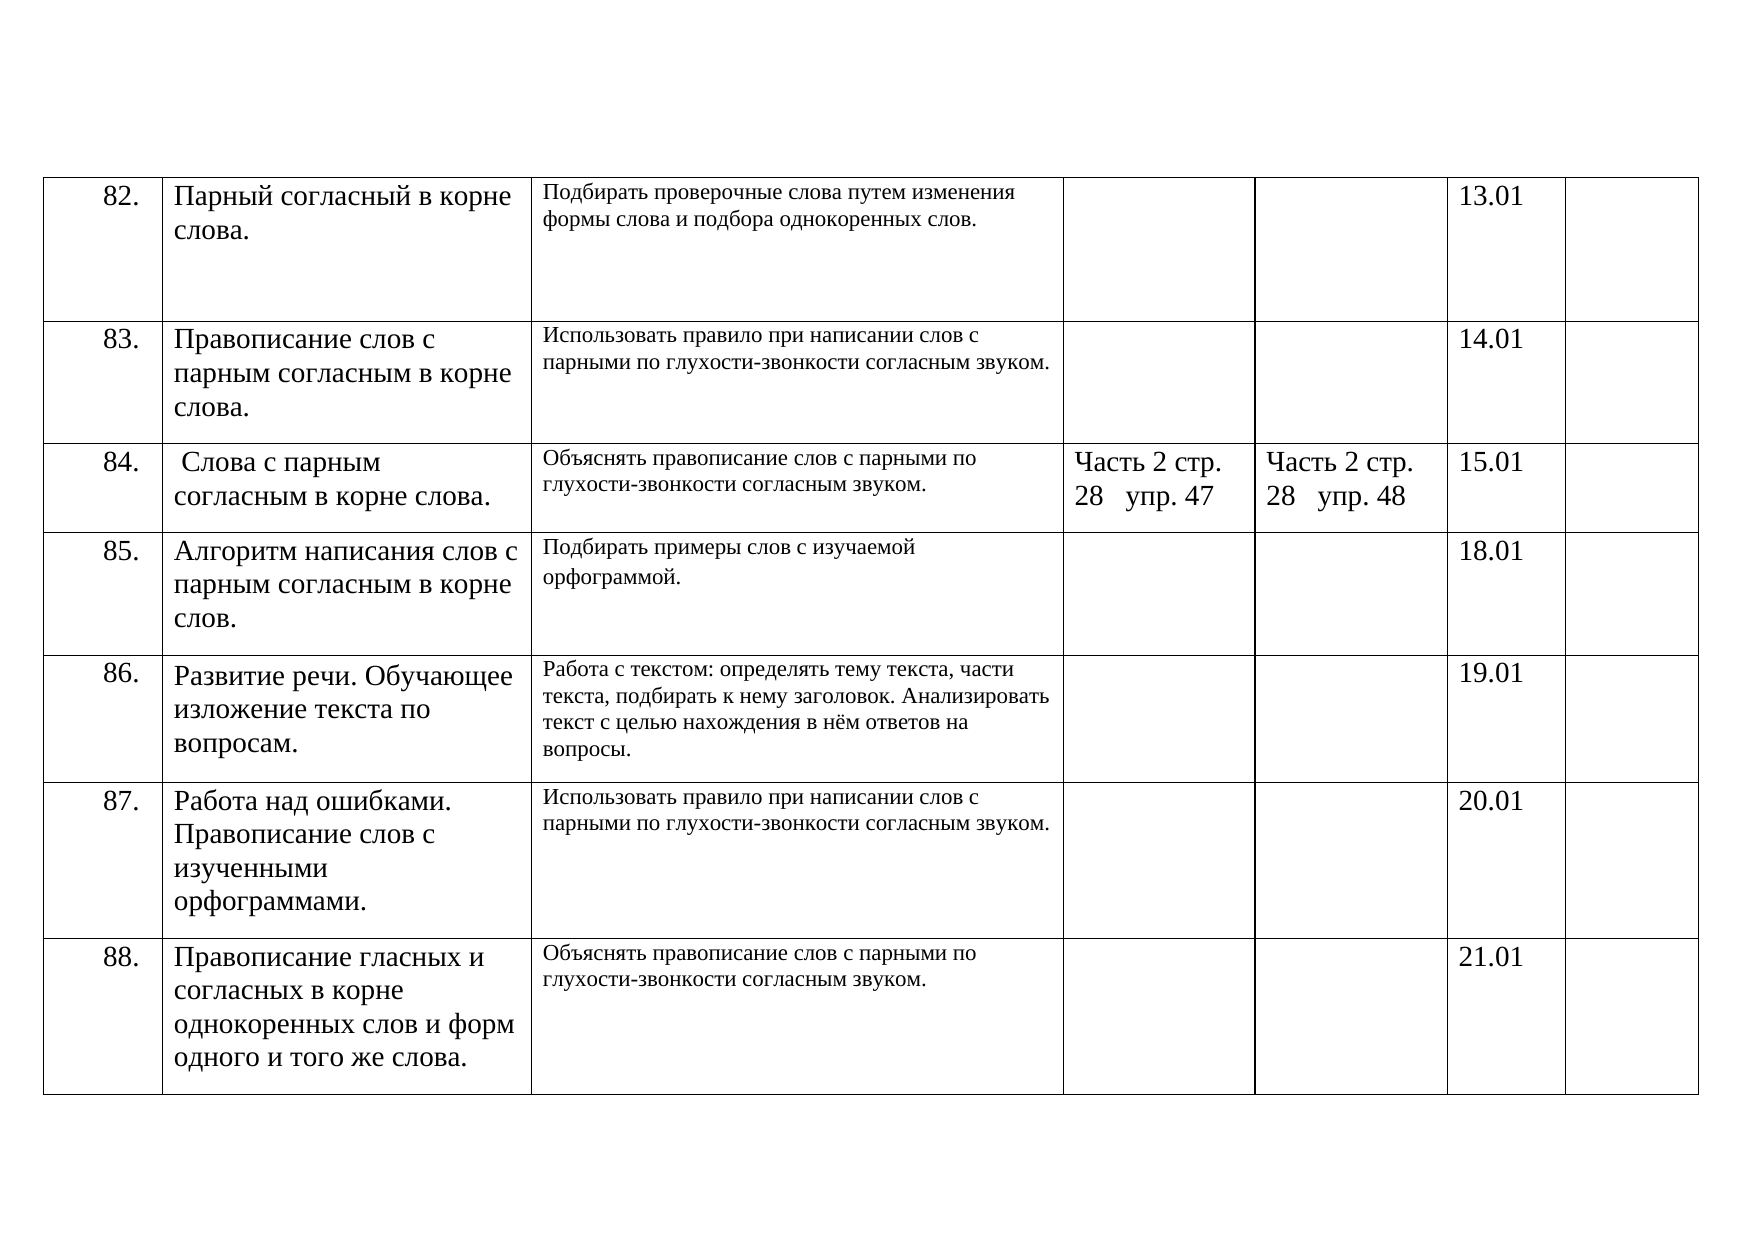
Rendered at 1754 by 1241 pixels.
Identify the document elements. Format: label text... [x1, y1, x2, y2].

table_cell [1566, 444, 1698, 532]
table_cell [1566, 178, 1698, 321]
table_cell Парный согласный в корне слова. [163, 178, 531, 321]
table_cell 14.01 [1448, 322, 1565, 443]
table_cell [1064, 939, 1254, 1094]
table_cell [1256, 322, 1447, 443]
table_cell [44, 322, 162, 443]
table_cell [1566, 939, 1698, 1094]
table_cell 19.01 [1448, 656, 1565, 782]
table_cell [44, 783, 162, 938]
table_cell Слова с парным согласным в корне слова. [163, 444, 531, 532]
table_cell [1256, 533, 1447, 654]
table_cell Подбирать примеры слов с изучаемой орфограммой. [532, 533, 1063, 654]
table_cell [44, 178, 162, 321]
table_cell 13.01 [1448, 178, 1565, 321]
table_cell [1256, 939, 1447, 1094]
table_cell Использовать правило при написании слов с парными по глухости-звонкости согласным звуком. [532, 783, 1063, 938]
table_cell [1256, 178, 1447, 321]
table_cell Часть 2 стр. 28 упр. 48 [1256, 444, 1447, 532]
table_cell [1064, 533, 1254, 654]
table_cell 21.01 [1448, 939, 1565, 1094]
table_cell Работа над ошибками. Правописание слов с изученными орфограммами. [163, 783, 531, 938]
table_cell Подбирать проверочные слова путем изменения формы слова и подбора однокоренных слов. [532, 178, 1063, 321]
table_cell [1566, 656, 1698, 782]
table_cell [1566, 533, 1698, 654]
table_cell [44, 656, 162, 782]
table_cell Правописание слов с парным согласным в корне слова. [163, 322, 531, 443]
table_cell [1256, 783, 1447, 938]
table_cell [1064, 783, 1254, 938]
table_cell [1064, 656, 1254, 782]
table_cell 18.01 [1448, 533, 1565, 654]
table_cell 20.01 [1448, 783, 1565, 938]
table_cell [1566, 783, 1698, 938]
table_cell [1256, 656, 1447, 782]
table_cell Правописание гласных и согласных в корне однокоренных слов и форм одного и того же слова. [163, 939, 531, 1094]
table_cell Объяснять правописание слов с парными по глухости-звонкости согласным звуком. [532, 939, 1063, 1094]
table_cell 15.01 [1448, 444, 1565, 532]
table_cell Развитие речи. Обучающее изложение текста по вопросам. [163, 656, 531, 782]
table_cell Использовать правило при написании слов с парными по глухости-звонкости согласным звуком. [532, 322, 1063, 443]
table_cell [44, 444, 162, 532]
table_cell Часть 2 стр. 28 упр. 47 [1064, 444, 1254, 532]
table_cell Алгоритм написания слов с парным согласным в корне слов. [163, 533, 531, 654]
table_cell [44, 533, 162, 654]
table_cell Работа с текстом: определять тему текста, части текста, подбирать к нему заголовок. Анализировать текст с целью нахождения в нём ответов на вопросы. [532, 656, 1063, 782]
table_cell [1064, 322, 1254, 443]
table_cell [44, 939, 162, 1094]
table_cell [1064, 178, 1254, 321]
table_cell Объяснять правописание слов с парными по глухости-звонкости согласным звуком. [532, 444, 1063, 532]
table_cell [1566, 322, 1698, 443]
